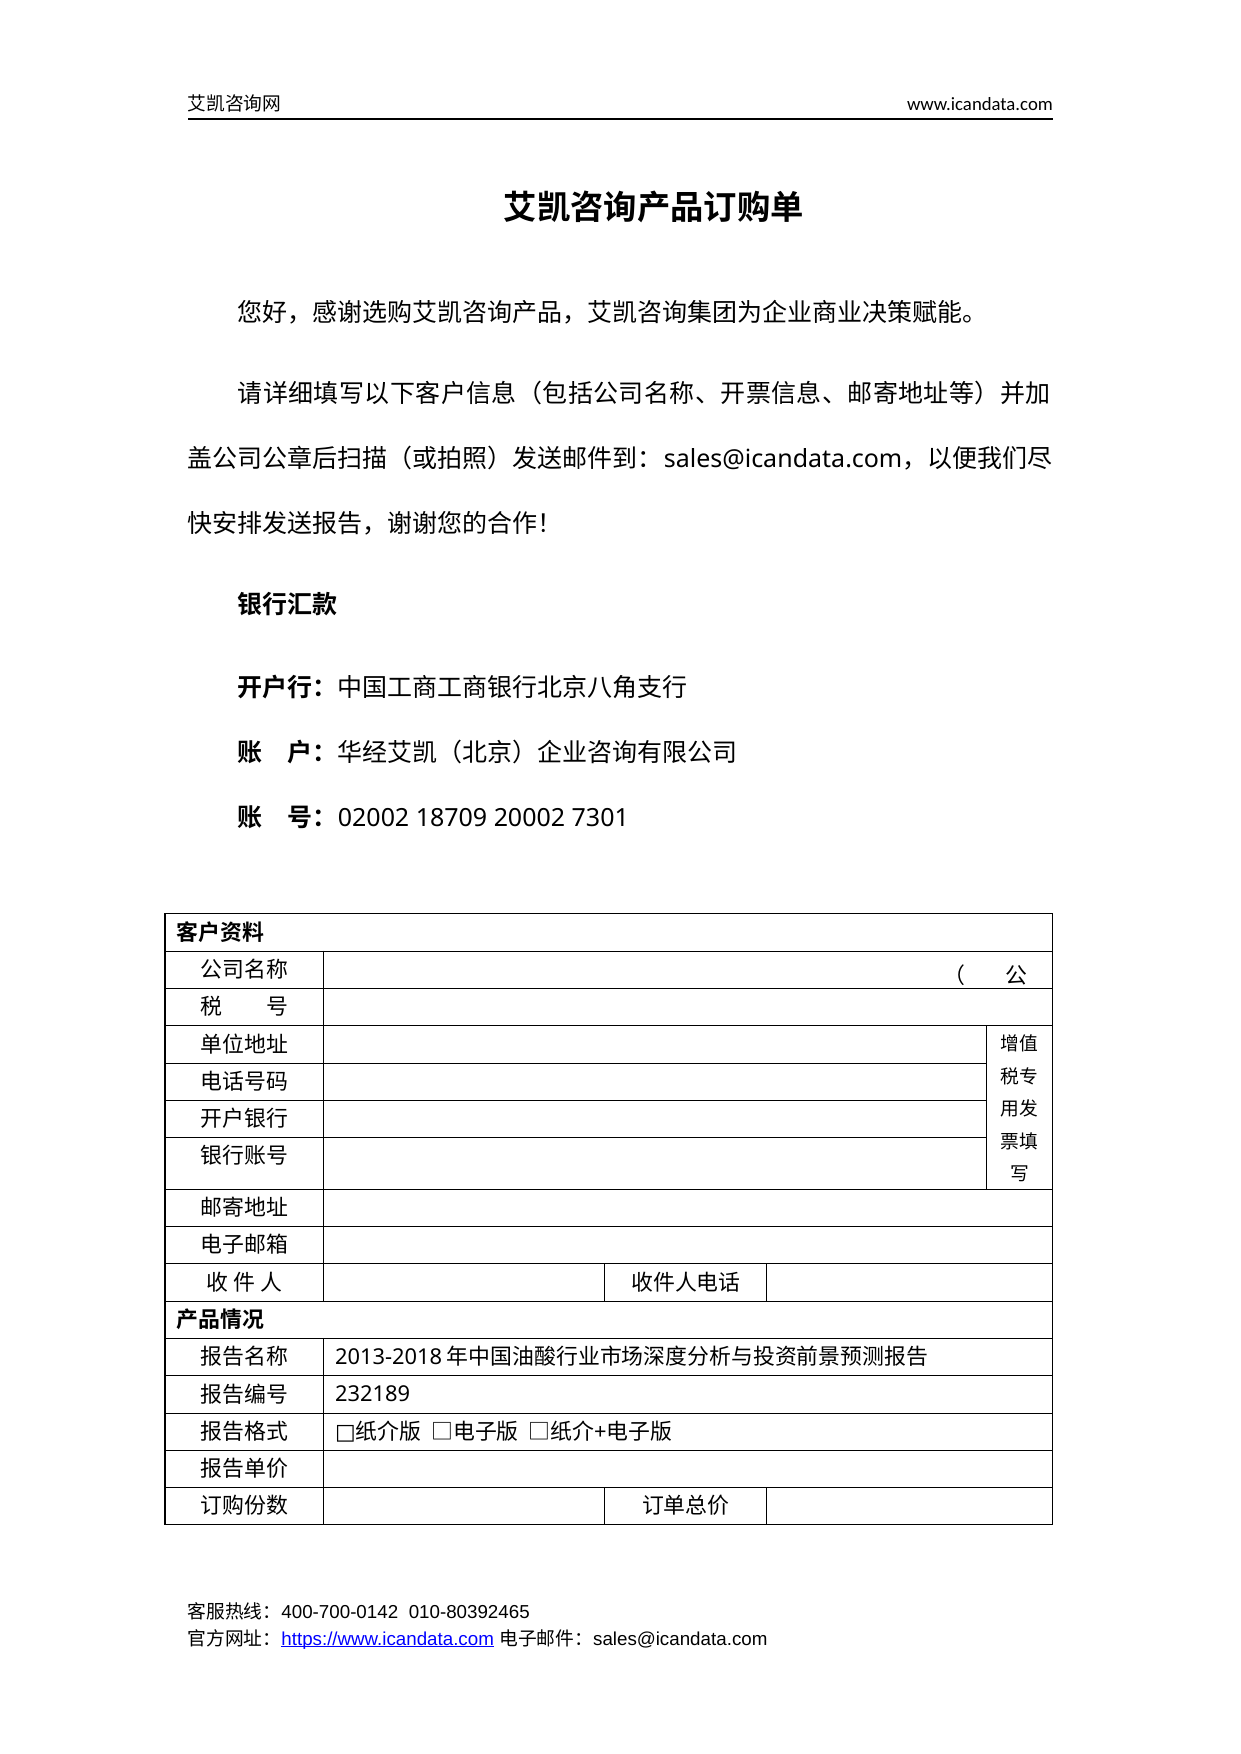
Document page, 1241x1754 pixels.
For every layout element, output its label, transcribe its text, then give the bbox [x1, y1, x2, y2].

text 开户行：中国工商工商银行北京八角支行 [187, 653, 1053, 718]
table_cell [324, 1227, 1052, 1263]
table_cell 报告名称 [166, 1339, 323, 1375]
table_cell 232189 [324, 1376, 1052, 1412]
table_cell 开户银行 [166, 1101, 323, 1137]
table_cell [324, 1064, 986, 1100]
table_cell [324, 1264, 604, 1301]
text 账 号：02002 18709 20002 7301 [187, 783, 1053, 848]
text 银行汇款 [187, 570, 1053, 635]
table_cell 收 件 人 [166, 1264, 323, 1301]
table_cell [324, 1026, 986, 1062]
table_cell 电子邮箱 [166, 1227, 323, 1263]
table_cell 2013-2018年中国油酸行业市场深度分析与投资前景预测报告 [324, 1339, 1052, 1375]
table_cell 产品情况 [166, 1302, 1052, 1338]
table_cell [324, 1101, 986, 1137]
table_cell 电话号码 [166, 1064, 323, 1100]
table_cell 银行账号 [166, 1138, 323, 1189]
table_cell 公司名称 [166, 952, 323, 988]
table_cell [767, 1264, 1052, 1301]
table_cell 单位地址 [166, 1026, 323, 1062]
table_cell [324, 1451, 1052, 1487]
table_cell [324, 1488, 604, 1524]
table_cell [324, 1138, 986, 1189]
table_cell 订购份数 [166, 1488, 323, 1524]
table_cell 报告格式 [166, 1414, 323, 1450]
text 您好，感谢选购艾凯咨询产品，艾凯咨询集团为企业商业决策赋能。 [187, 278, 1053, 343]
table_cell 报告编号 [166, 1376, 323, 1412]
table_cell □纸介版 □电子版 □纸介+电子版 [324, 1414, 1052, 1450]
table_cell 邮寄地址 [166, 1190, 323, 1226]
table_cell [324, 989, 1052, 1025]
table_cell 订单总价 [605, 1488, 766, 1524]
table_header 客户资料 [166, 914, 1052, 951]
text 请详细填写以下客户信息（包括公司名称、开票信息、邮寄地址等）并加盖公司公章后扫描（或拍照）发送邮件到：sales@icandata.com，以便我们尽快安排发送报告，谢谢您的合作！ [187, 359, 1053, 554]
text 账 户：华经艾凯（北京）企业咨询有限公司 [187, 718, 1053, 783]
text 艾凯咨询产品订购单 [187, 172, 1053, 237]
table_cell 报告单价 [166, 1451, 323, 1487]
table_cell [324, 952, 1052, 988]
table_cell [767, 1488, 1052, 1524]
table_cell 税 号 [166, 989, 323, 1025]
table_cell [324, 1190, 1052, 1226]
table_cell 增值税专用发票填写 [987, 1026, 1052, 1189]
table_cell 收件人电话 [605, 1264, 766, 1301]
